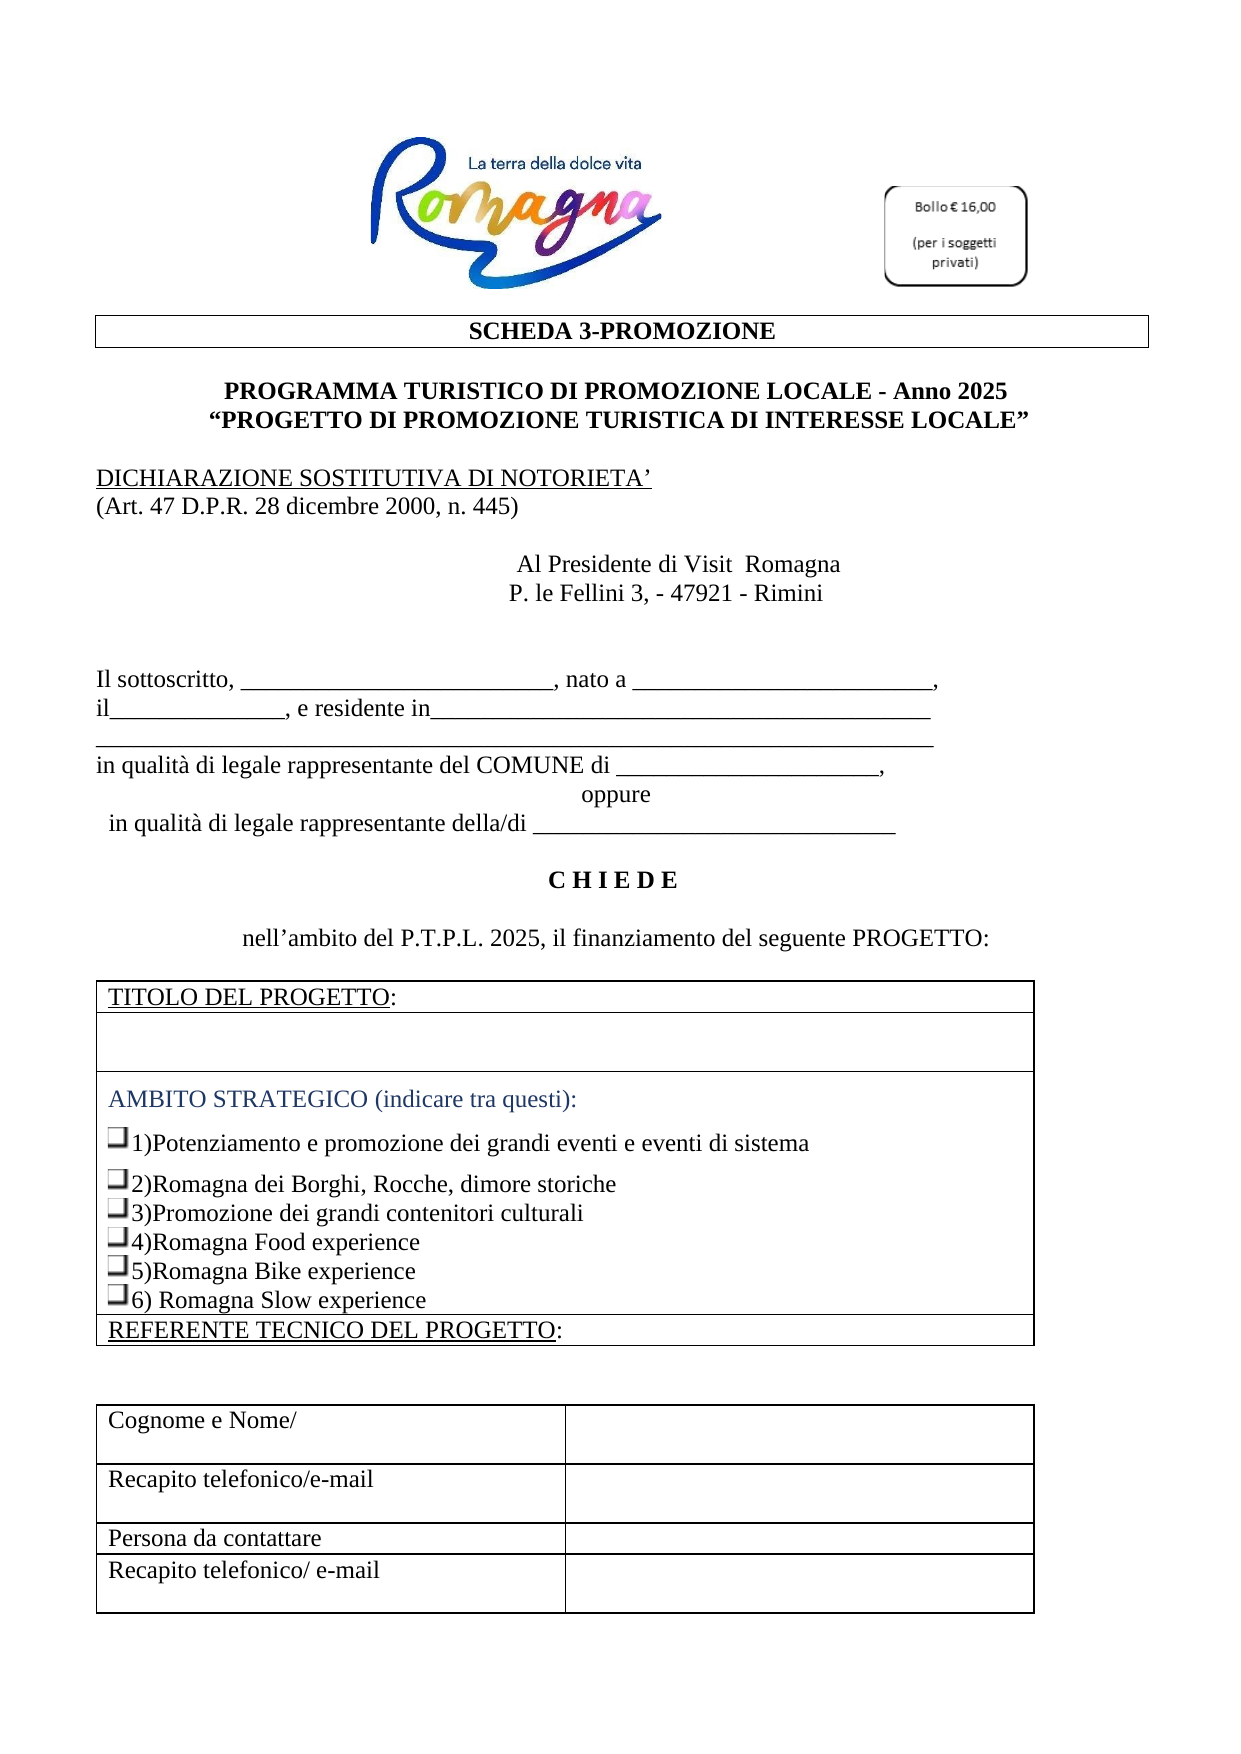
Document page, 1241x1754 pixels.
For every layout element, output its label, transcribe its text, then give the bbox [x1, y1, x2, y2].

picture [884, 186, 1030, 289]
picture [107, 1227, 132, 1251]
text nell’ambito del P.T.P.L. 2025, il finanziamento del seguente PROGETTO: [96, 923, 1148, 980]
text ___________________________________________________________________ [96, 721, 1148, 750]
text “PROGETTO DI PROMOZIONE TURISTICA DI INTERESSE LOCALE” [96, 405, 1148, 434]
table_cell REFERENTE TECNICO DEL PROGETTO: [97, 1315, 1033, 1345]
text Al Presidente di Visit Romagna [96, 549, 1148, 578]
text P. le Fellini 3, - 47921 - Rimini [96, 578, 1148, 606]
table_header Cognome e Nome/ [97, 1406, 565, 1463]
text oppure [96, 779, 1148, 808]
picture [107, 1169, 132, 1193]
picture [107, 1198, 132, 1222]
text DICHIARAZIONE SOSTITUTIVA DI NOTORIETA’ [96, 463, 1148, 491]
text il______________, e residente in________________________________________ [96, 693, 1148, 721]
text (Art. 47 D.P.R. 28 dicembre 2000, n. 445) [96, 491, 1148, 520]
text Il sottoscritto, _________________________, nato a ________________________, [96, 664, 1148, 693]
picture [370, 137, 662, 289]
picture [107, 1255, 132, 1280]
table_cell Recapito telefonico/e-mail [97, 1465, 565, 1522]
table_cell [566, 1465, 1033, 1522]
table_cell [566, 1524, 1033, 1553]
table_cell Recapito telefonico/ e-mail [97, 1555, 565, 1612]
picture [107, 1284, 132, 1309]
table_cell [97, 1013, 1033, 1071]
picture [107, 1127, 132, 1152]
table_cell [566, 1555, 1033, 1612]
table_header [566, 1406, 1033, 1463]
table_header SCHEDA 3-PROMOZIONE [96, 316, 1148, 347]
table_cell Persona da contattare [97, 1524, 565, 1553]
text PROGRAMMA TURISTICO DI PROMOZIONE LOCALE - Anno 2025 [96, 376, 1148, 405]
text C H I E D E [96, 865, 1148, 894]
table_header TITOLO DEL PROGETTO: [97, 982, 1033, 1011]
table_cell AMBITO STRATEGICO (indicare tra questi): 1)Potenziamento e promozione dei grandi eventi e eventi di sistema 2)Romagna dei Borghi, Rocche, dimore storiche 3)Promozione dei grandi contenitori culturali 4)Romagna Food experience 5)Romagna Bike experience 6) Romagna Slow experience [97, 1072, 1033, 1313]
text in qualità di legale rappresentante del COMUNE di _____________________, [96, 750, 1148, 779]
text in qualità di legale rappresentante della/di _____________________________ [96, 808, 1148, 836]
